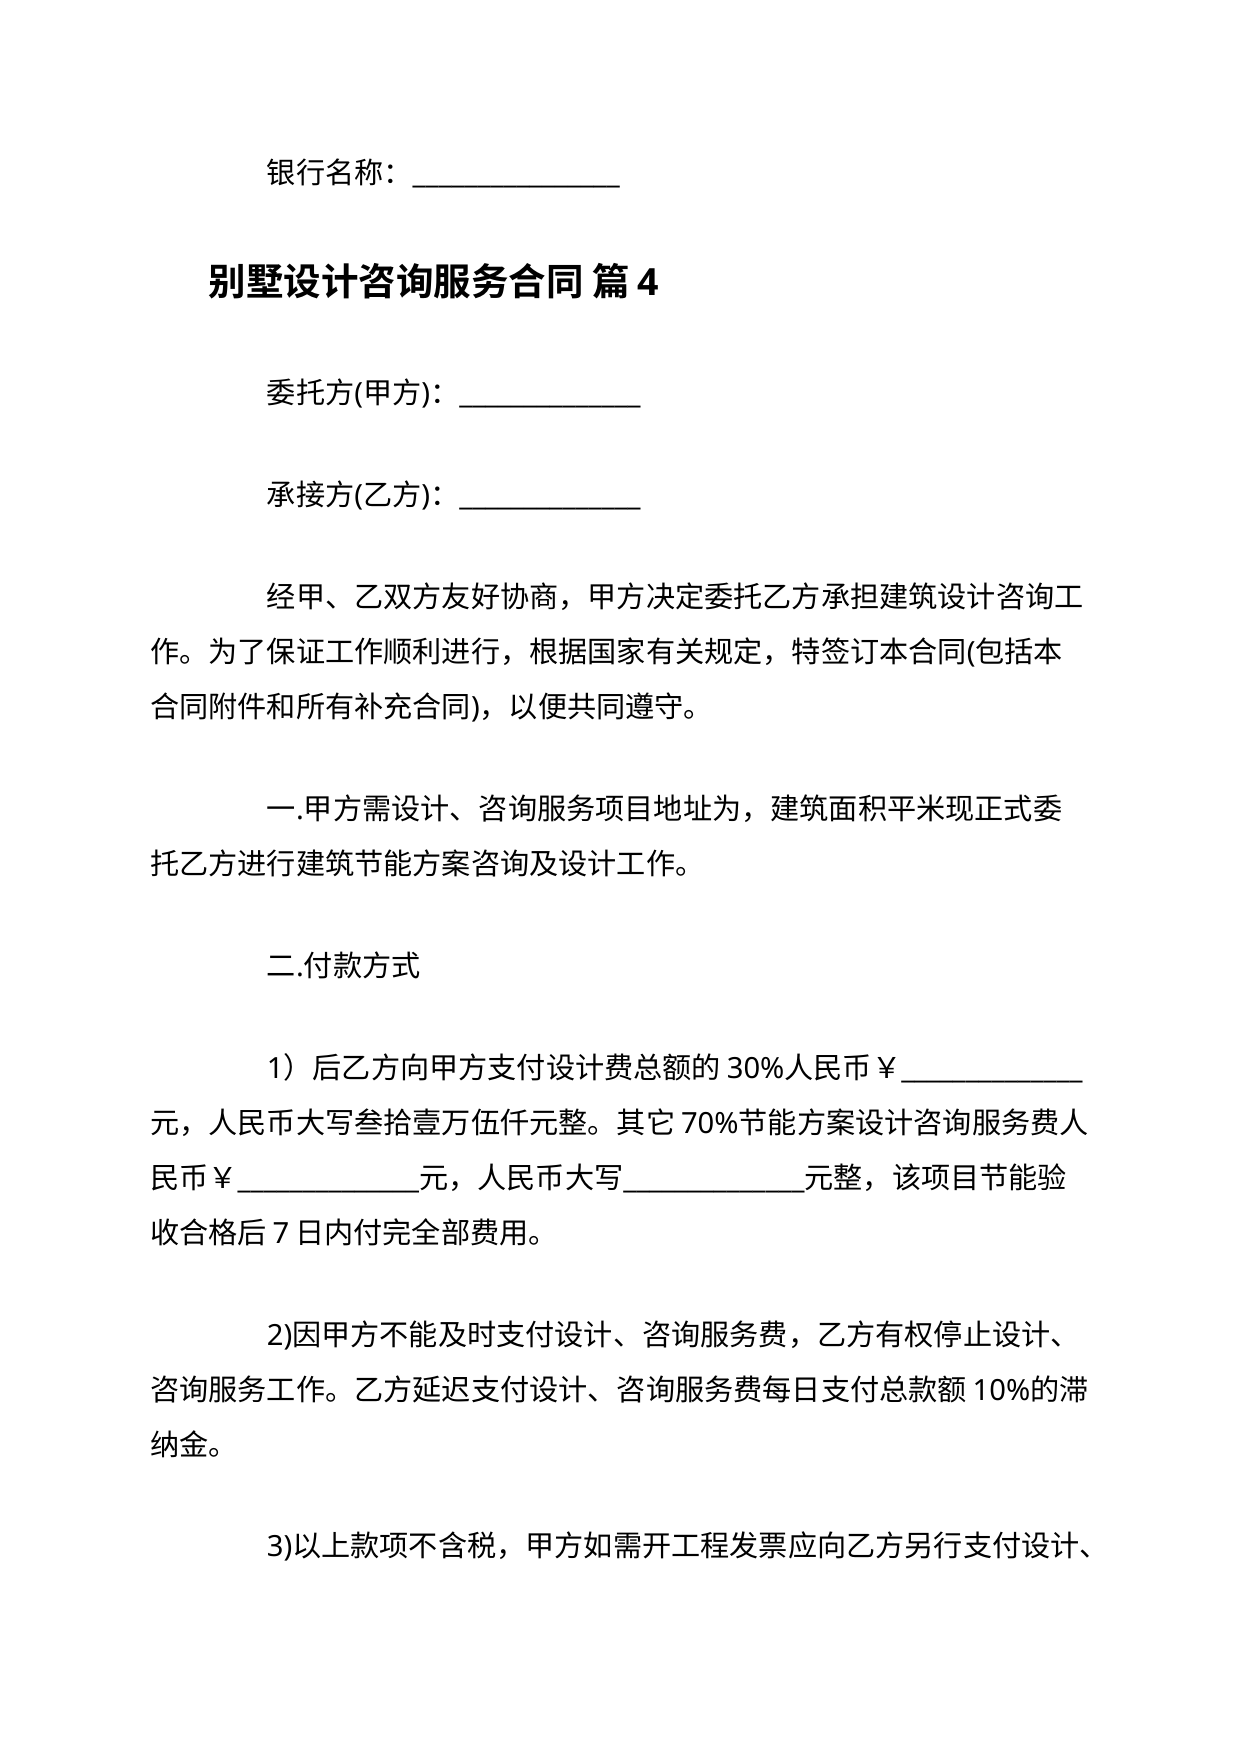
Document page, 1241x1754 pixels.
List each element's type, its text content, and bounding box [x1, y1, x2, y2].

text 一.甲方需设计、咨询服务项目地址为，建筑面积平米现正式委托乙方进行建筑节能方案咨询及设计工作。 [150, 785, 1090, 883]
text 经甲、乙双方友好协商，甲方决定委托乙方承担建筑设计咨询工作。为了保证工作顺利进行，根据国家有关规定，特签订本合同(包括本合同附件和所有补充合同)，以便共同遵守。 [150, 573, 1090, 726]
text 2)因甲方不能及时支付设计、咨询服务费，乙方有权停止设计、咨询服务工作。乙方延迟支付设计、咨询服务费每日支付总款额10%的滞纳金。 [150, 1311, 1090, 1463]
text 1）后乙方向甲方支付设计费总额的30%人民币￥______________元，人民币大写叁拾壹万伍仟元整。其它70%节能方案设计咨询服务费人民币￥______________元，人民币大写______________元整，该项目节能验收合格后7日内付完全部费用。 [150, 1044, 1090, 1252]
text 银行名称：________________ [150, 150, 1090, 192]
text 委托方(甲方)：______________ [150, 369, 1090, 412]
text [150, 1523, 1090, 1565]
text 别墅设计咨询服务合同 篇4 [150, 252, 1090, 306]
text 二.付款方式 [150, 942, 1090, 984]
text 承接方(乙方)：______________ [150, 472, 1090, 514]
